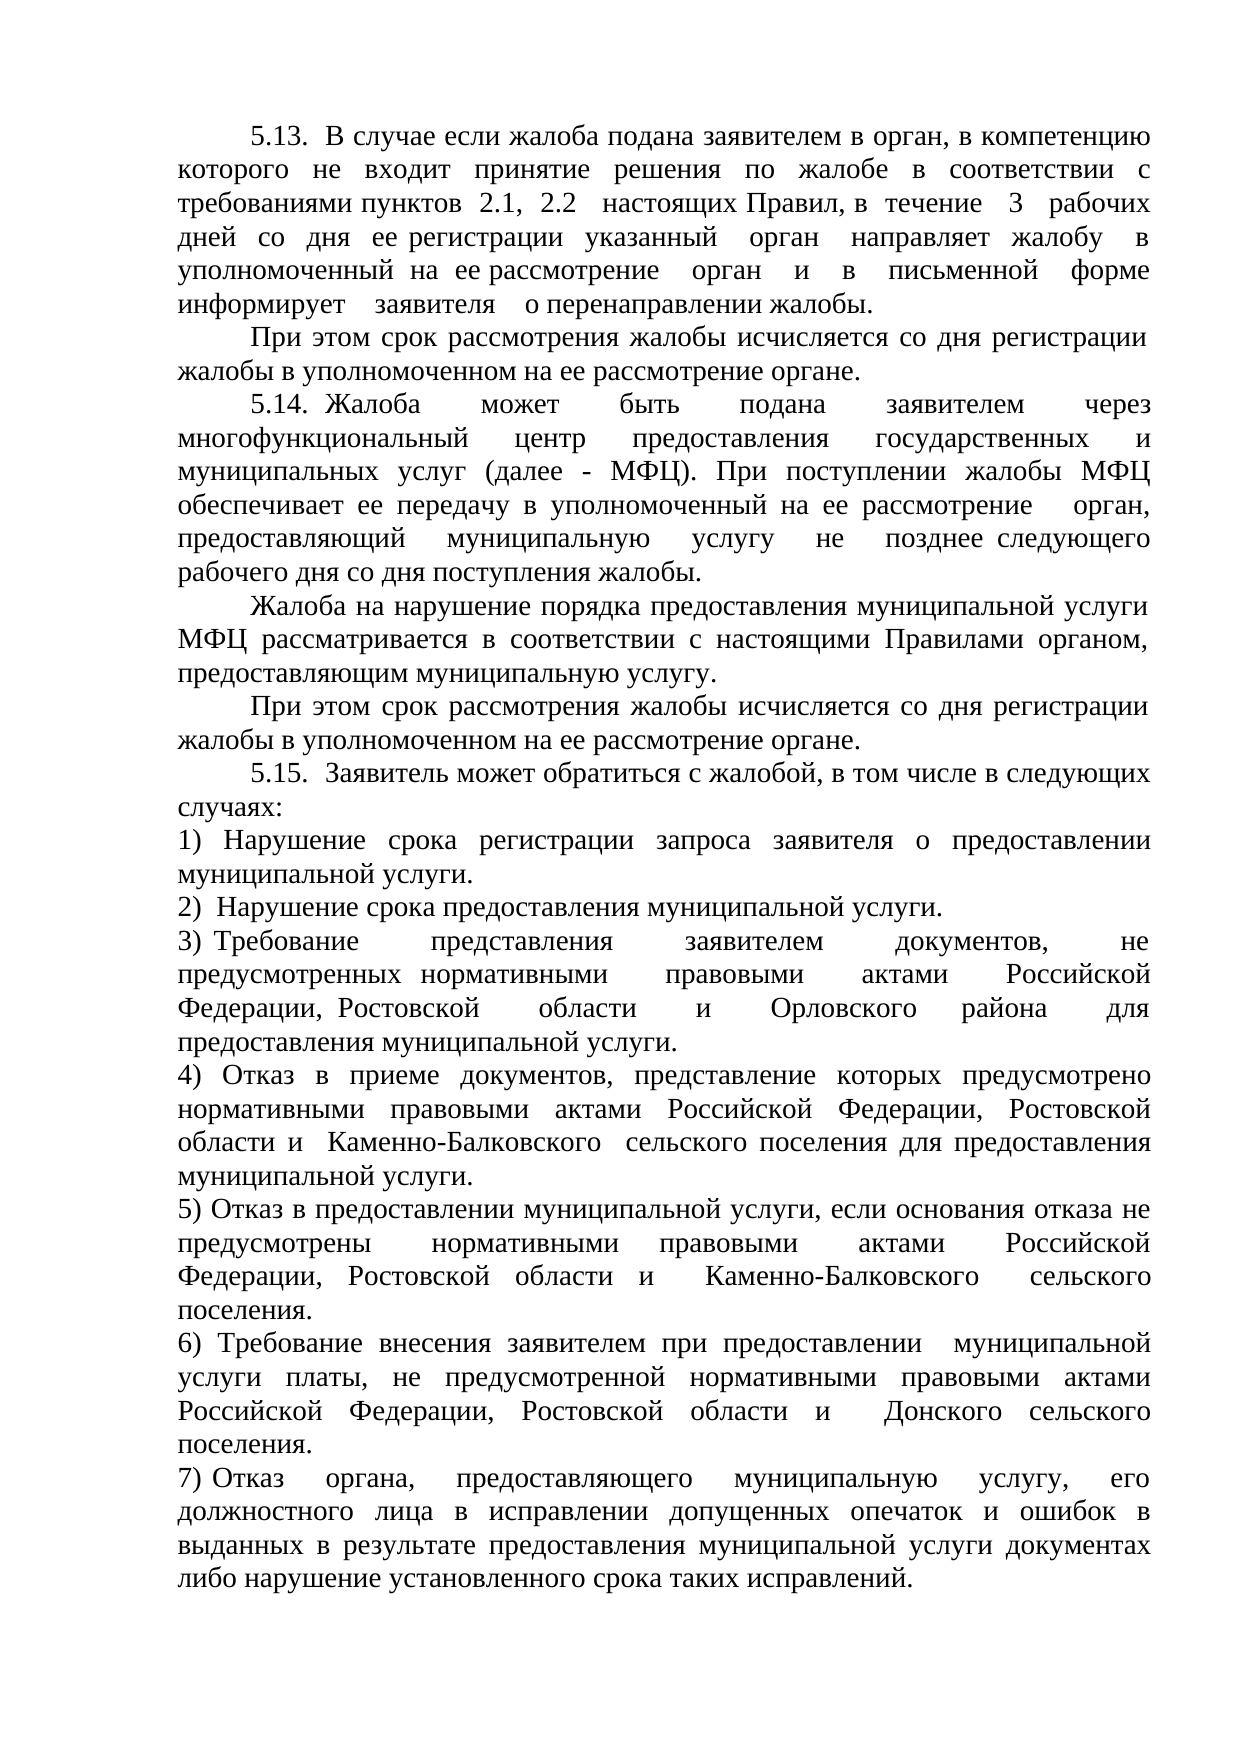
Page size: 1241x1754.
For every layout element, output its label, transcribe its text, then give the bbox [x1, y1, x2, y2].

text 7) Отказ органа, предоставляющего муниципальную услугу, его должностного лица в исправлении допущенных опечаток и ошибок в выданных в результате предоставления муниципальной услуги документах либо нарушение установленного срока таких исправлений. [177, 1460, 1152, 1594]
text 5.15. Заявитель может обратиться с жалобой, в том числе в следующих случаях: [177, 755, 1152, 822]
text 6) Требование внесения заявителем при предоставлении муниципальной услуги платы, не предусмотренной нормативными правовыми актами Российской Федерации, Ростовской области и Донского сельского поселения. [177, 1326, 1152, 1460]
text 1) Нарушение срока регистрации запроса заявителя о предоставлении муниципальной услуги. [177, 822, 1152, 889]
text Жалоба на нарушение порядка предоставления муниципальной услуги МФЦ рассматривается в соответствии с настоящими Правилами органом, предоставляющим муниципальную услугу. [177, 588, 1149, 688]
text 5) Отказ в предоставлении муниципальной услуги, если основания отказа не предусмотрены нормативными правовыми актами Российской Федерации, Ростовской области и Каменно-Балковского сельского поселения. [177, 1191, 1152, 1326]
text При этом срок рассмотрения жалобы исчисляется со дня регистрации жалобы в уполномоченном на ее рассмотрение органе. [177, 688, 1150, 755]
text 2) Нарушение срока предоставления муниципальной услуги. [177, 889, 1152, 923]
text 5.13. В случае если жалоба подана заявителем в орган, в компетенцию которого не входит принятие решения по жалобе в соответствии с требованиями пунктов 2.1, 2.2 настоящих Правил, в течение 3 рабочих дней со дня ее регистрации указанный орган направляет жалобу в уполномоченный на ее рассмотрение орган и в письменной форме информирует заявителя о перенаправлении жалобы. [177, 118, 1152, 319]
text 3) Требование представления заявителем документов, не предусмотренных нормативными правовыми актами Российской Федерации, Ростовской области и Орловского района для предоставления муниципальной услуги. [177, 923, 1152, 1057]
text 4) Отказ в приеме документов, представление которых предусмотрено нормативными правовыми актами Российской Федерации, Ростовской области и Каменно-Балковского сельского поселения для предоставления муниципальной услуги. [177, 1057, 1152, 1191]
text 5.14. Жалоба может быть подана заявителем через многофункциональный центр предоставления государственных и муниципальных услуг (далее - МФЦ). При поступлении жалобы МФЦ обеспечивает ее передачу в уполномоченный на ее рассмотрение орган, предоставляющий муниципальную услугу не позднее следующего рабочего дня со дня поступления жалобы. [177, 386, 1152, 588]
text При этом срок рассмотрения жалобы исчисляется со дня регистрации жалобы в уполномоченном на ее рассмотрение органе. [177, 319, 1148, 386]
